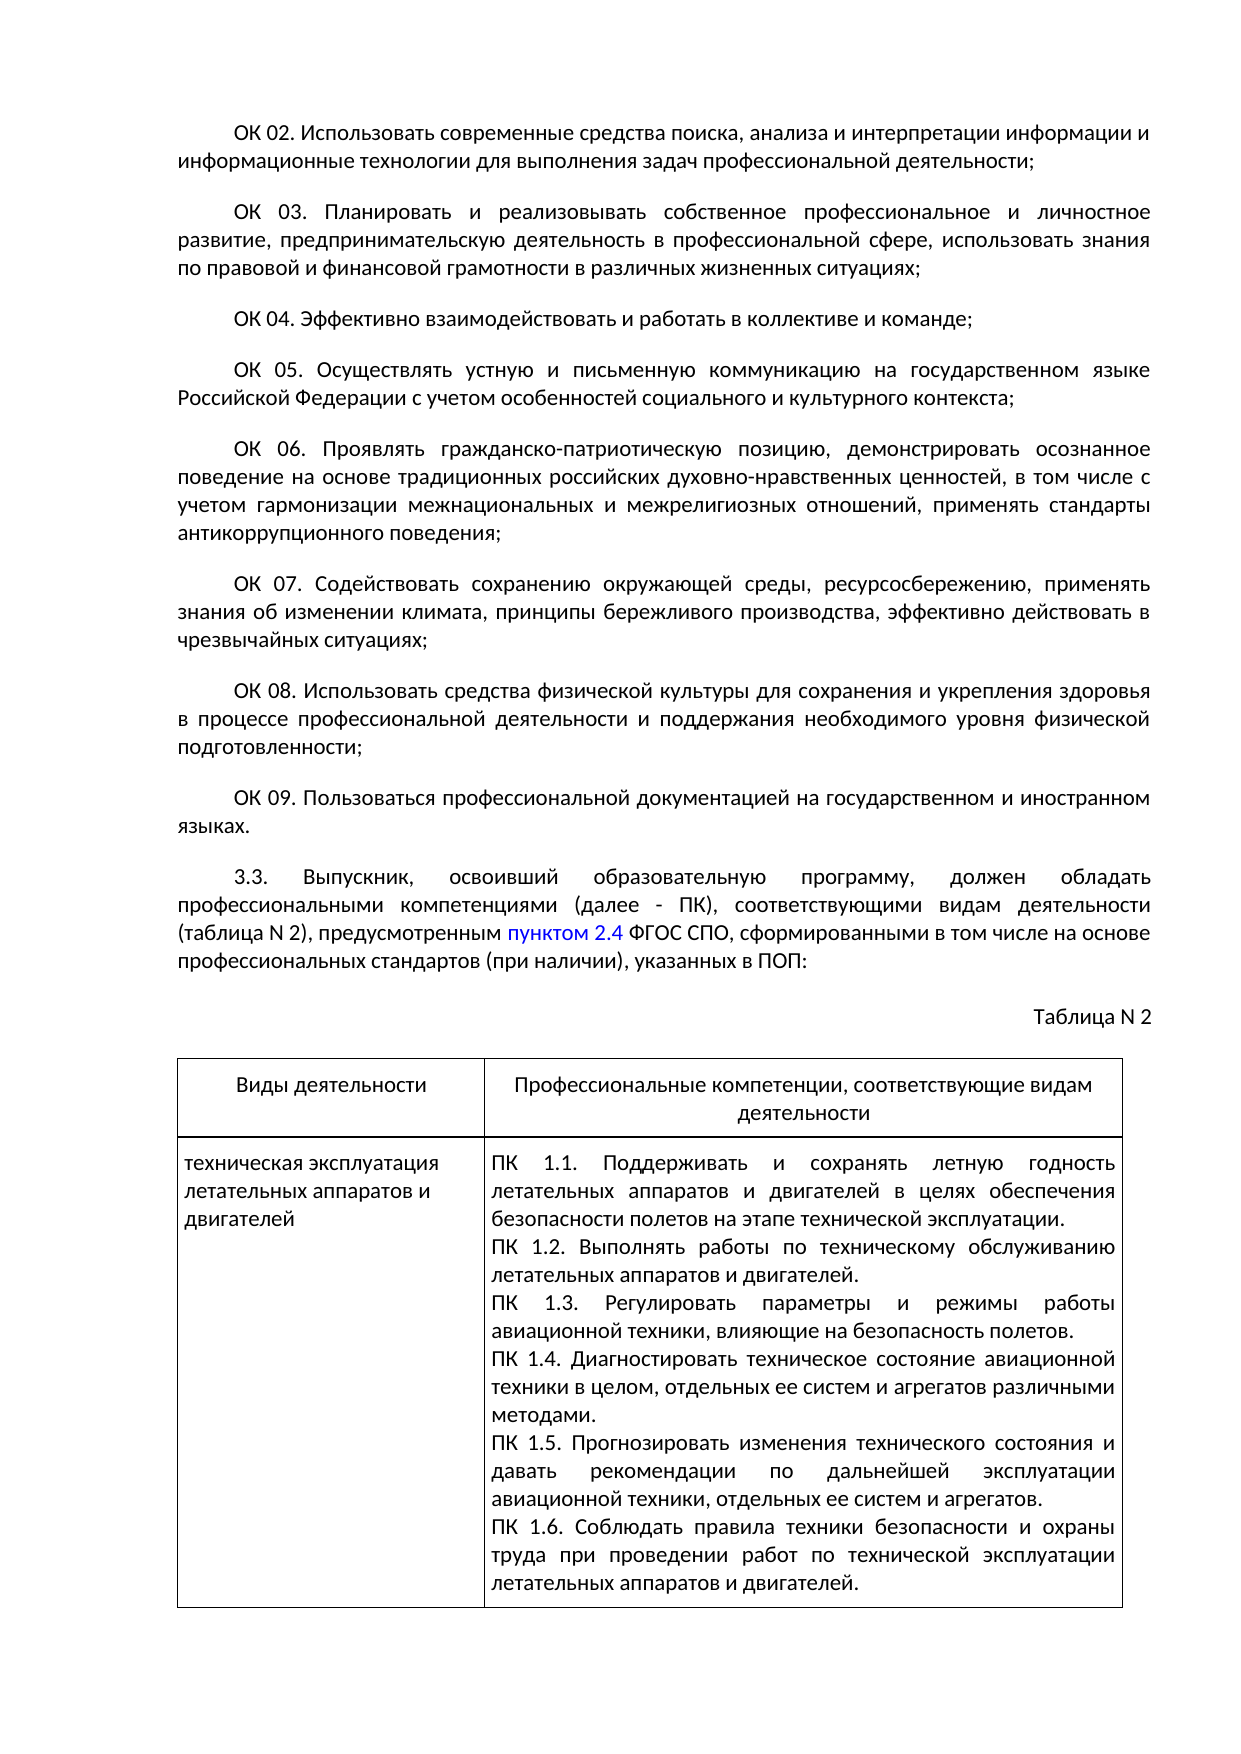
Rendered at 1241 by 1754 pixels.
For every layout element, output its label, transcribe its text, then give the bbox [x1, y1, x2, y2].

text ОК 06. Проявлять гражданско-патриотическую позицию, демонстрировать осознанное поведение на основе традиционных российских духовно-нравственных ценностей, в том числе с учетом гармонизации межнациональных и межрелигиозных отношений, применять стандарты антикоррупционного поведения; [177, 434, 1152, 546]
text ОК 05. Осуществлять устную и письменную коммуникацию на государственном языке Российской Федерации с учетом особенностей социального и культурного контекста; [177, 355, 1152, 411]
text ОК 08. Использовать средства физической культуры для сохранения и укрепления здоровья в процессе профессиональной деятельности и поддержания необходимого уровня физической подготовленности; [177, 676, 1152, 760]
text 3.3. Выпускник, освоивший образовательную программу, должен обладать профессиональными компетенциями (далее - ПК), соответствующими видам деятельности (таблица N 2), предусмотренным пунктом 2.4 ФГОС СПО, сформированными в том числе на основе профессиональных стандартов (при наличии), указанных в ПОП: [177, 862, 1152, 974]
text ОК 03. Планировать и реализовывать собственное профессиональное и личностное развитие, предпринимательскую деятельность в профессиональной сфере, использовать знания по правовой и финансовой грамотности в различных жизненных ситуациях; [177, 197, 1152, 281]
text Таблица N 2 [177, 1002, 1152, 1030]
text ОК 02. Использовать современные средства поиска, анализа и интерпретации информации и информационные технологии для выполнения задач профессиональной деятельности; [177, 118, 1152, 174]
text ОК 04. Эффективно взаимодействовать и работать в коллективе и команде; [177, 304, 1152, 332]
table_cell техническая эксплуатация летательных аппаратов и двигателей [178, 1138, 484, 1607]
table_cell ПК 1.1. Поддерживать и сохранять летную годность летательных аппаратов и двигателей в целях обеспечения безопасности полетов на этапе технической эксплуатации. ПК 1.2. Выполнять работы по техническому обслуживанию летательных аппаратов и двигателей. ПК 1.3. Регулировать параметры и режимы работы авиационной техники, влияющие на безопасность полетов. ПК 1.4. Диагностировать техническое состояние авиационной техники в целом, отдельных ее систем и агрегатов различными методами. ПК 1.5. Прогнозировать изменения технического состояния и давать рекомендации по дальнейшей эксплуатации авиационной техники, отдельных ее систем и агрегатов. ПК 1.6. Соблюдать правила техники безопасности и охраны труда при проведении работ по технической эксплуатации летательных аппаратов и двигателей. [485, 1138, 1122, 1607]
table_header Виды деятельности [178, 1059, 484, 1136]
text ОК 09. Пользоваться профессиональной документацией на государственном и иностранном языках. [177, 783, 1152, 839]
table_header Профессиональные компетенции, соответствующие видам деятельности [485, 1059, 1122, 1136]
text ОК 07. Содействовать сохранению окружающей среды, ресурсосбережению, применять знания об изменении климата, принципы бережливого производства, эффективно действовать в чрезвычайных ситуациях; [177, 569, 1152, 653]
